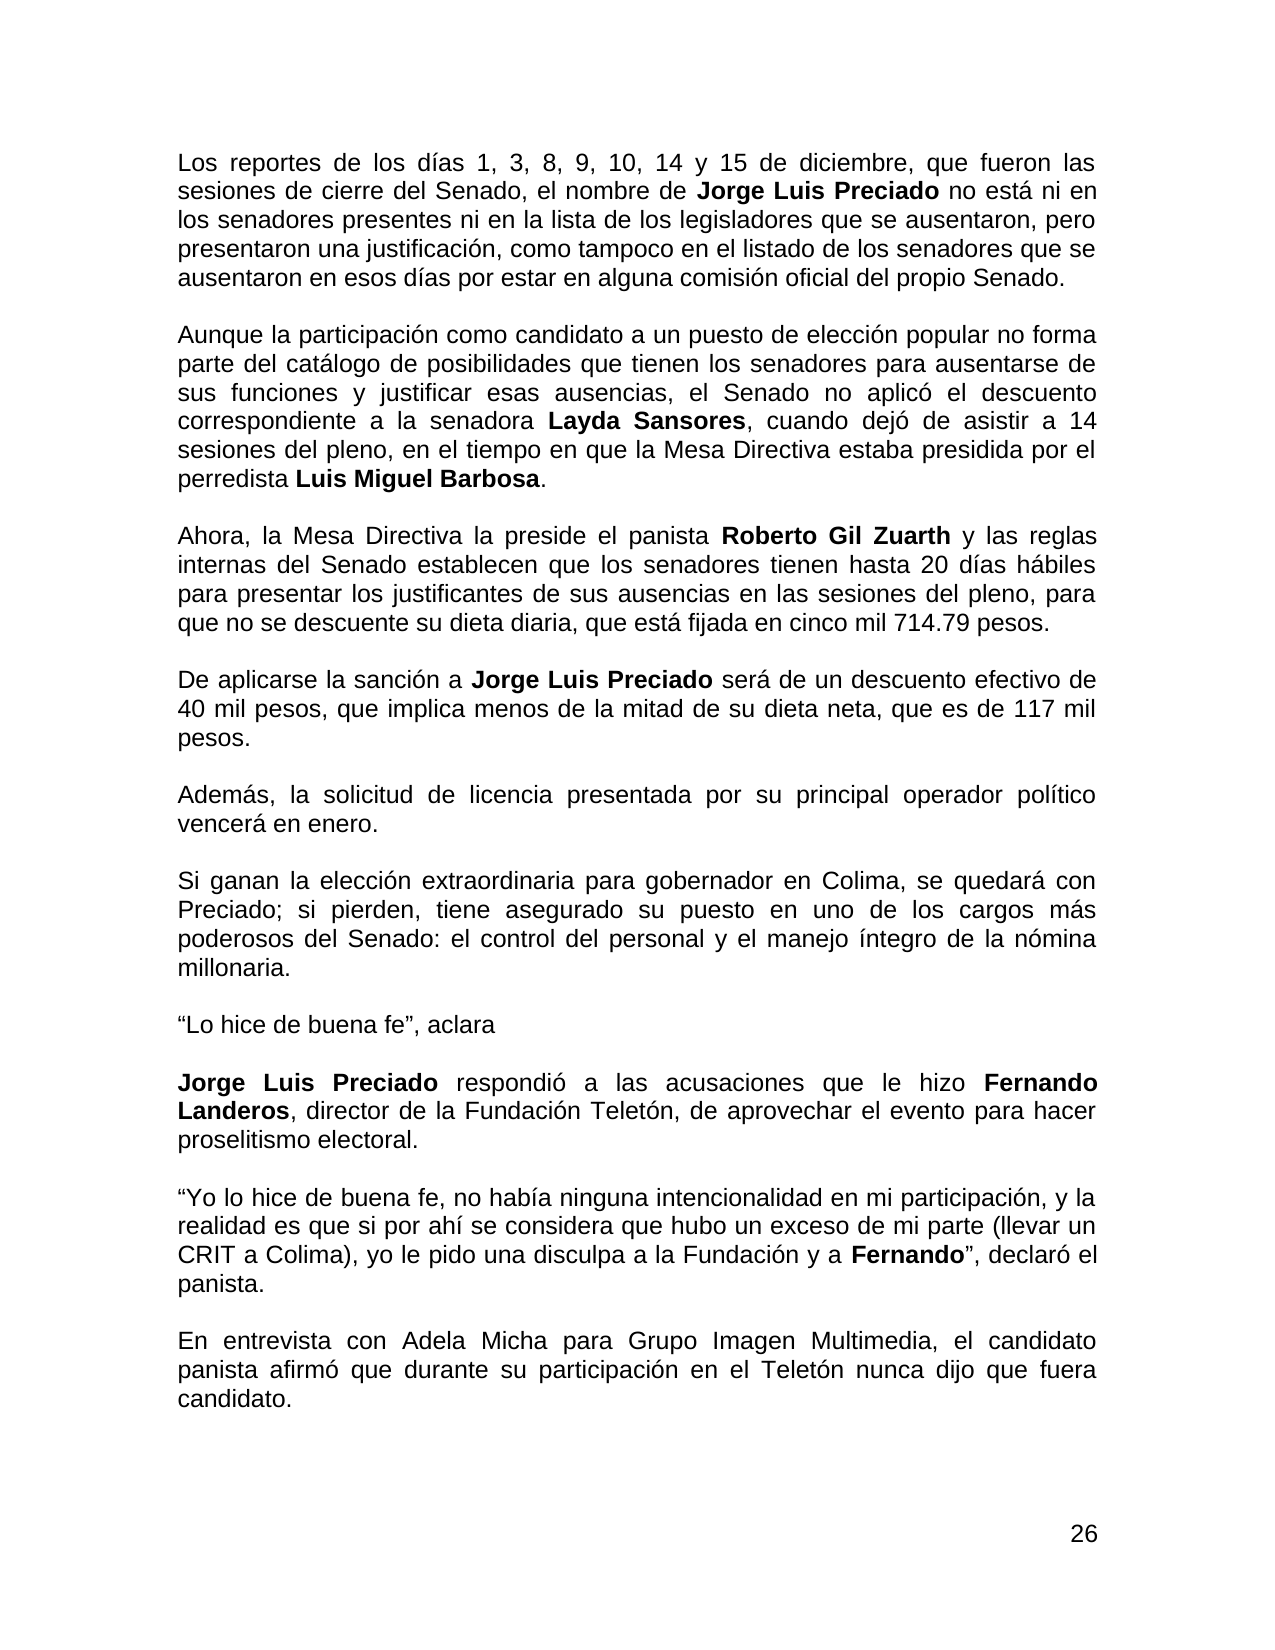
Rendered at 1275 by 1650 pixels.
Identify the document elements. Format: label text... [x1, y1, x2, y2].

text De aplicarse la sanción a Jorge Luis Preciado será de un descuento efectivo de 40 mil pesos, que implica menos de la mitad de su dieta neta, que es de 117 mil pesos. [177, 665, 1098, 751]
text En entrevista con Adela Micha para Grupo Imagen Multimedia, el candidato panista afirmó que durante su participación en el Teletón nunca dijo que fuera candidato. [177, 1326, 1098, 1413]
text Aunque la participación como candidato a un puesto de elección popular no forma parte del catálogo de posibilidades que tienen los senadores para ausentarse de sus funciones y justificar esas ausencias, el Senado no aplicó el descuento correspondiente a la senadora Layda Sansores, cuando dejó de asistir a 14 sesiones del pleno, en el tiempo en que la Mesa Directiva estaba presidida por el perredista Luis Miguel Barbosa. [177, 320, 1098, 493]
text Ahora, la Mesa Directiva la preside el panista Roberto Gil Zuarth y las reglas internas del Senado establecen que los senadores tienen hasta 20 días hábiles para presentar los justificantes de sus ausencias en las sesiones del pleno, para que no se descuente su dieta diaria, que está fijada en cinco mil 714.79 pesos. [177, 521, 1098, 636]
text Además, la solicitud de licencia presentada por su principal operador político vencerá en enero. [177, 780, 1098, 838]
text Si ganan la elección extraordinaria para gobernador en Colima, se quedará con Preciado; si pierden, tiene asegurado su puesto en uno de los cargos más poderosos del Senado: el control del personal y el manejo íntegro de la nómina millonaria. [177, 866, 1098, 981]
text “Yo lo hice de buena fe, no había ninguna intencionalidad en mi participación, y la realidad es que si por ahí se considera que hubo un exceso de mi parte (llevar un CRIT a Colima), yo le pido una disculpa a la Fundación y a Fernando”, declaró el panista. [177, 1183, 1098, 1298]
text “Lo hice de buena fe”, aclara [177, 1010, 1098, 1039]
text Los reportes de los días 1, 3, 8, 9, 10, 14 y 15 de diciembre, que fueron las sesiones de cierre del Senado, el nombre de Jorge Luis Preciado no está ni en los senadores presentes ni en la lista de los legisladores que se ausentaron, pero presentaron una justificación, como tampoco en el listado de los senadores que se ausentaron en esos días por estar en alguna comisión oficial del propio Senado. [177, 148, 1098, 291]
text Jorge Luis Preciado respondió a las acusaciones que le hizo Fernando Landeros, director de la Fundación Teletón, de aprovechar el evento para hacer proselitismo electoral. [177, 1068, 1098, 1154]
